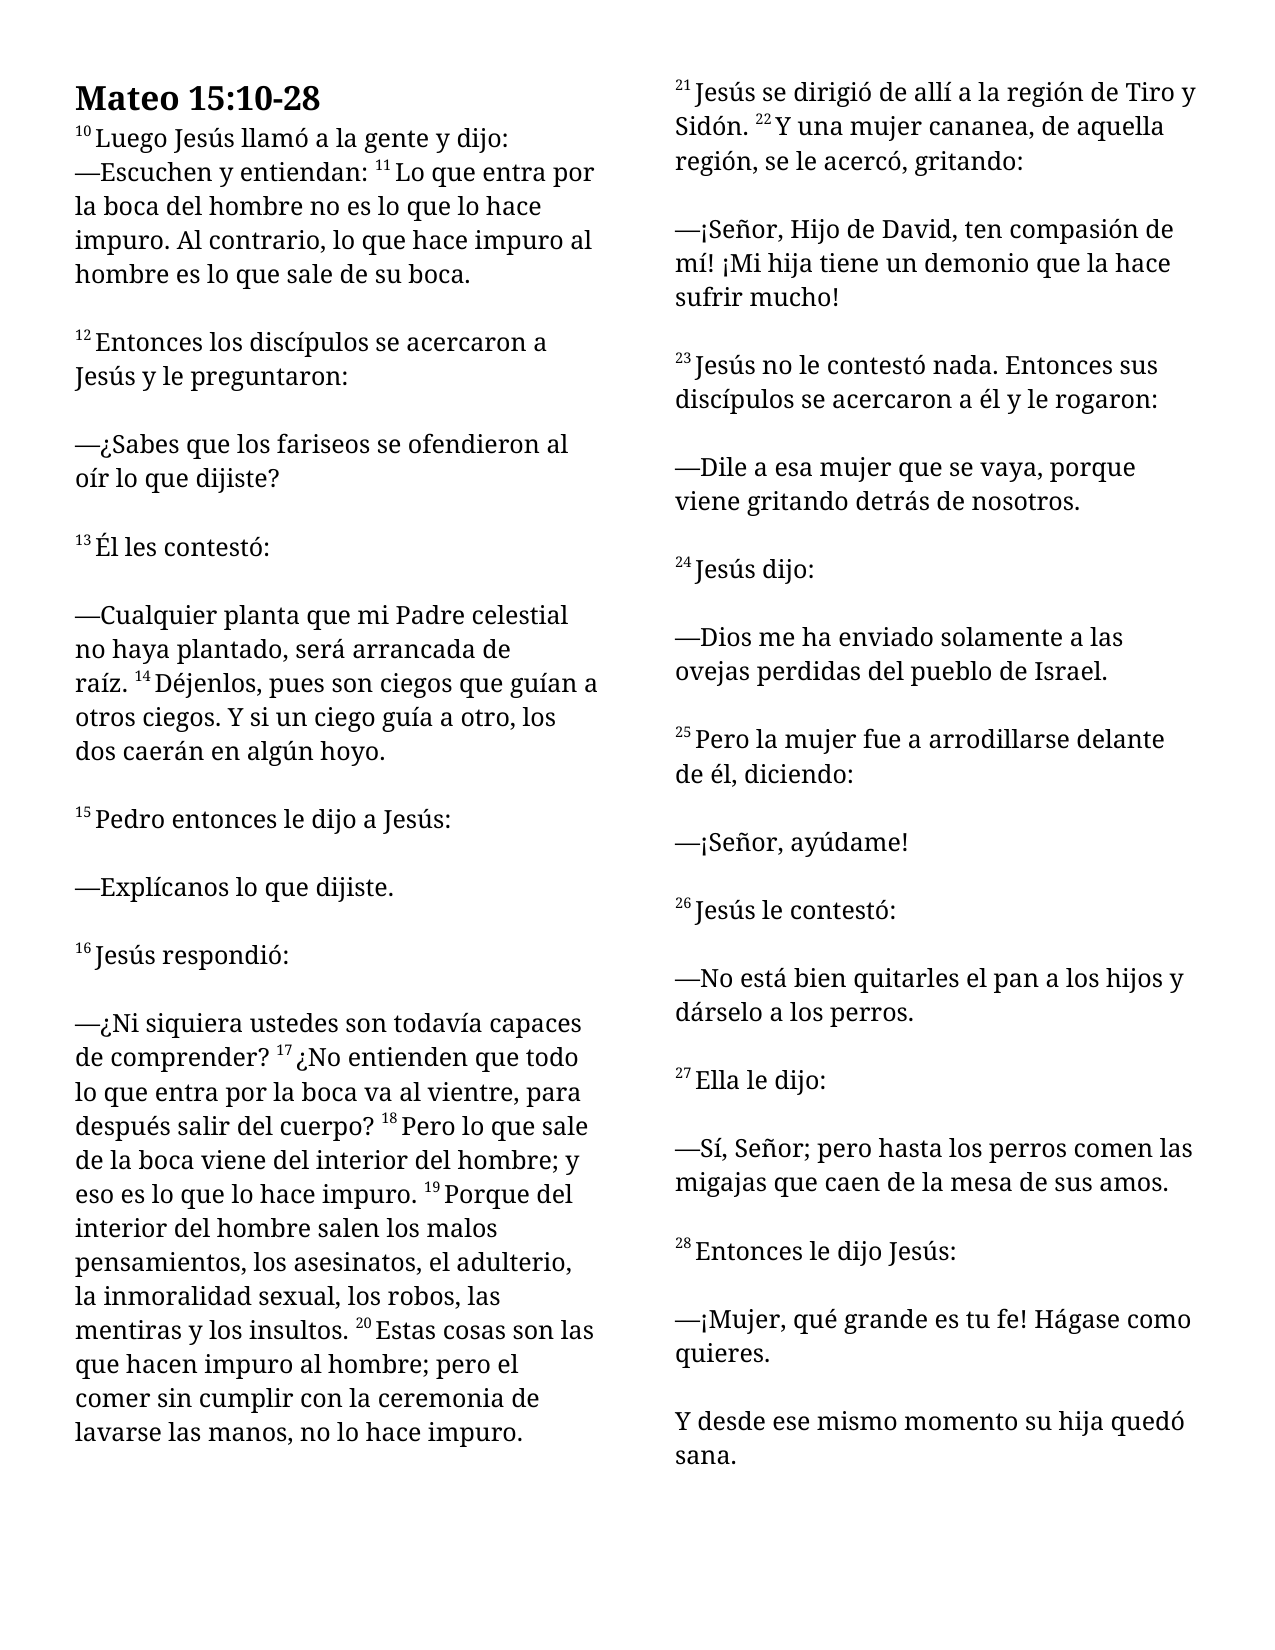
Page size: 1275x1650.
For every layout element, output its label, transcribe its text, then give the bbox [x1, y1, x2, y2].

text —No está bien quitarles el pan a los hijos y dárselo a los perros. [675, 961, 1200, 1029]
text 13 Él les contestó: [75, 529, 600, 563]
text 28 Entonces le dijo Jesús: [675, 1233, 1200, 1267]
text 21 Jesús se dirigió de allí a la región de Tiro y Sidón. 22 Y una mujer cananea, de aquella región, se le acercó, gritando: [675, 75, 1200, 177]
text —Dios me ha enviado solamente a las ovejas perdidas del pueblo de Israel. [675, 620, 1200, 688]
text —Dile a esa mujer que se vaya, porque viene gritando detrás de nosotros. [675, 450, 1200, 518]
text 25 Pero la mujer fue a arrodillarse delante de él, diciendo: [675, 722, 1200, 790]
text —Explícanos lo que dijiste. [75, 870, 600, 904]
text —¡Señor, ayúdame! [675, 824, 1200, 858]
text Mateo 15:10-28 [75, 75, 600, 120]
text —Sí, Señor; pero hasta los perros comen las migajas que caen de la mesa de sus amos. [675, 1131, 1200, 1199]
text 23 Jesús no le contestó nada. Entonces sus discípulos se acercaron a él y le rogaron: [675, 347, 1200, 416]
text —¿Sabes que los fariseos se ofendieron al oír lo que dijiste? [75, 427, 600, 495]
text —Cualquier planta que mi Padre celestial no haya plantado, será arrancada de raíz. 14 Déjenlos, pues son ciegos que guían a otros ciegos. Y si un ciego guía a otro, los dos caerán en algún hoyo. [75, 597, 600, 768]
text —¡Mujer, qué grande es tu fe! Hágase como quieres. [675, 1301, 1200, 1369]
text 15 Pedro entonces le dijo a Jesús: [75, 802, 600, 836]
text 26 Jesús le contestó: [675, 892, 1200, 927]
text —Escuchen y entiendan: 11 Lo que entra por la boca del hombre no es lo que lo hace impuro. Al contrario, lo que hace impuro al hombre es lo que sale de su boca. [75, 154, 600, 291]
text 12 Entonces los discípulos se acercaron a Jesús y le preguntaron: [75, 325, 600, 393]
text 10 Luego Jesús llamó a la gente y dijo: [75, 120, 600, 154]
text Y desde ese mismo momento su hija quedó sana. [675, 1403, 1200, 1472]
text 24 Jesús dijo: [675, 552, 1200, 586]
text 16 Jesús respondió: [75, 938, 600, 972]
text 27 Ella le dijo: [675, 1063, 1200, 1097]
text —¿Ni siquiera ustedes son todavía capaces de comprender? 17 ¿No entienden que todo lo que entra por la boca va al vientre, para después salir del cuerpo? 18 Pero lo que sale de la boca viene del interior del hombre; y eso es lo que lo hace impuro. 19 Porque del interior del hombre salen los malos pensamientos, los asesinatos, el adulterio, la inmoralidad sexual, los robos, las mentiras y los insultos. 20 Estas cosas son las que hacen impuro al hombre; pero el comer sin cumplir con la ceremonia de lavarse las manos, no lo hace impuro. [75, 1006, 600, 1449]
text —¡Señor, Hijo de David, ten compasión de mí! ¡Mi hija tiene un demonio que la hace sufrir mucho! [675, 211, 1200, 313]
